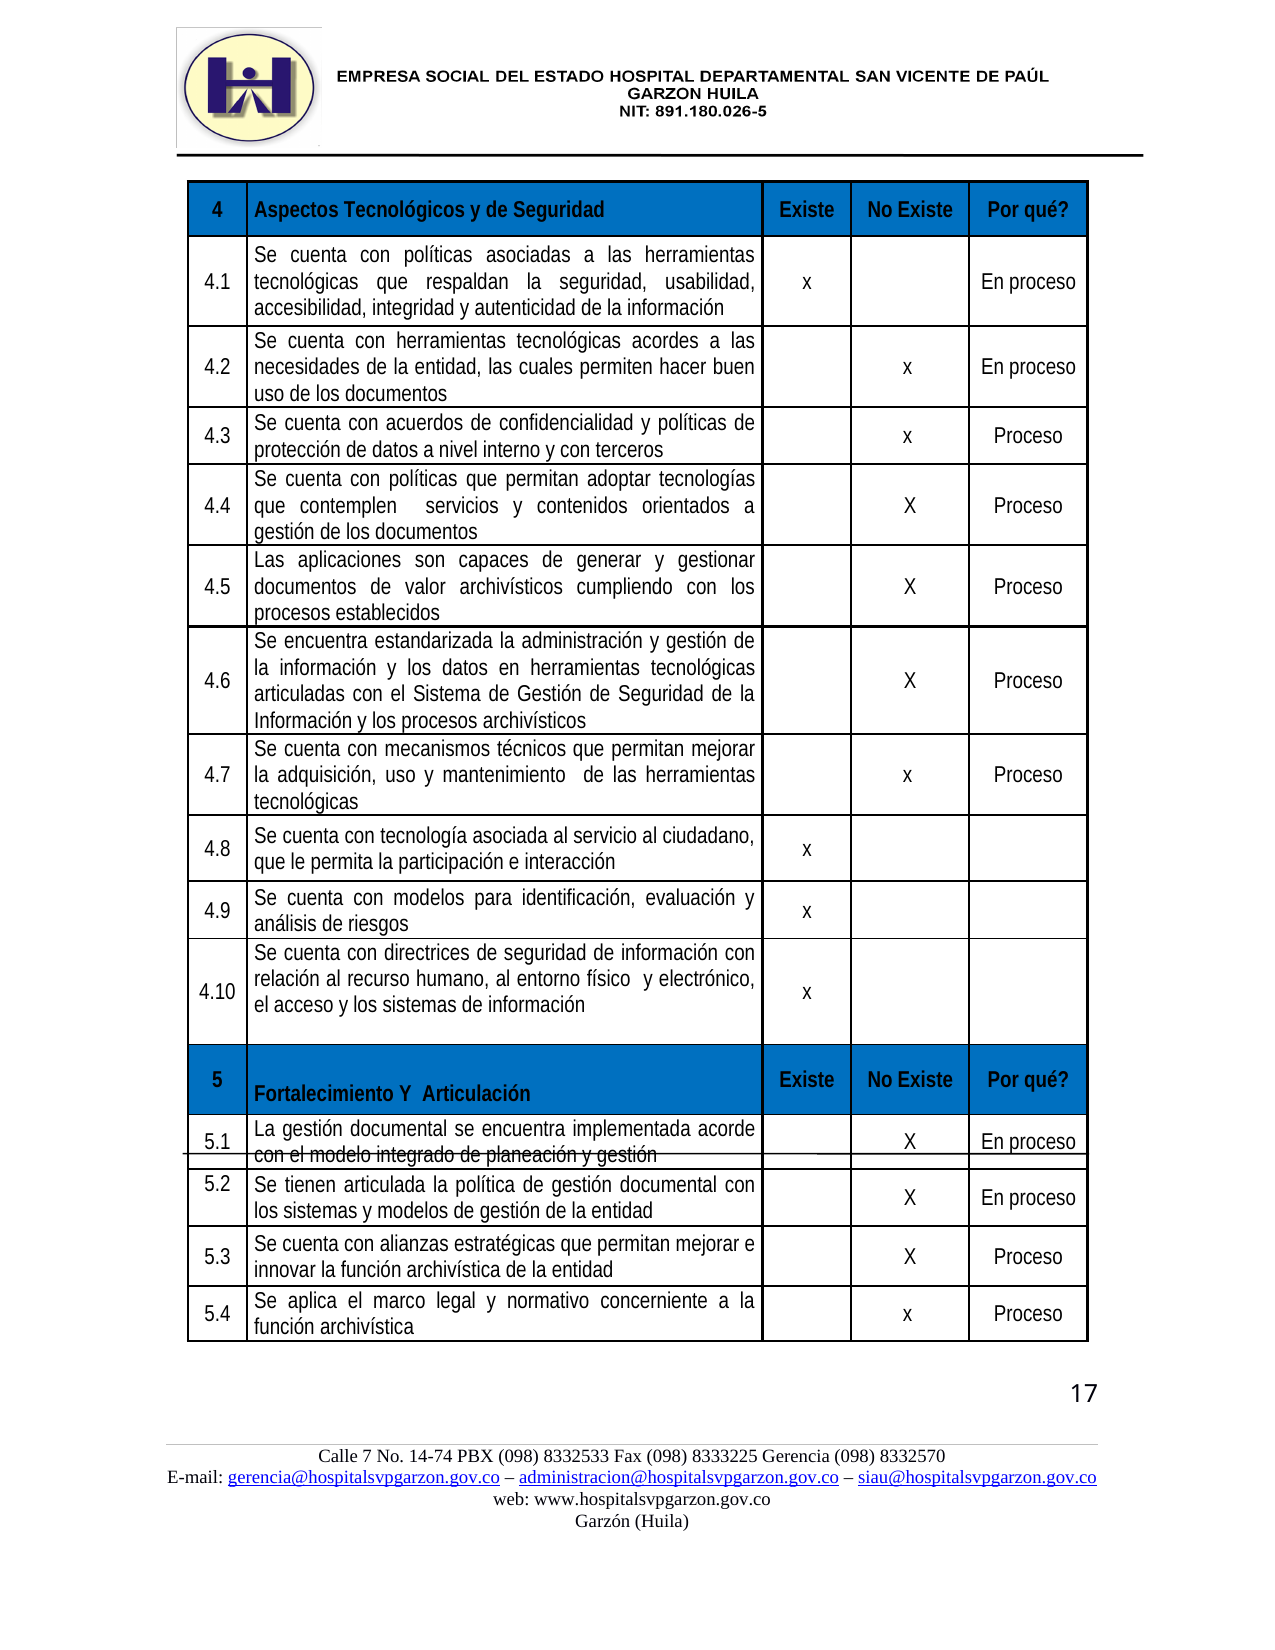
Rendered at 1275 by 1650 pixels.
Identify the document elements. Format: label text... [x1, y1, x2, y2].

table_cell [764, 1227, 850, 1285]
table_cell [970, 816, 1086, 880]
table_cell [764, 1170, 850, 1225]
table_cell [764, 1115, 850, 1152]
table_cell X [852, 1170, 968, 1225]
table_cell Fortalecimiento Y Articulación [248, 1045, 761, 1114]
table_cell 4.2 [189, 327, 246, 406]
table_cell X [852, 1155, 968, 1168]
table_cell 4.1 [189, 237, 246, 325]
table_cell X [852, 546, 968, 625]
table_cell x [764, 939, 850, 1044]
table_cell 5.4 [189, 1287, 246, 1339]
table_cell Se cuenta con herramientas tecnológicas acordes a las necesidades de la entidad, las cuales permiten hacer buen uso de los documentos [248, 327, 761, 406]
table_cell Se tienen articulada la política de gestión documental con los sistemas y modelos de gestión de la entidad [248, 1170, 761, 1225]
table_cell 4.5 [189, 546, 246, 625]
table_cell Proceso [970, 1287, 1086, 1339]
table_cell Se cuenta con alianzas estratégicas que permitan mejorar e innovar la función archivística de la entidad [248, 1227, 761, 1285]
table_cell La gestión documental se encuentra implementada acorde con el modelo integrado de planeación y gestión [248, 1155, 761, 1168]
table_cell 4.10 [189, 939, 246, 1044]
table_cell [852, 939, 968, 1044]
table_cell Se aplica el marco legal y normativo concerniente a la función archivística [248, 1287, 761, 1339]
table_cell x [852, 1287, 968, 1339]
table_cell Las aplicaciones son capaces de generar y gestionar documentos de valor archivísticos cumpliendo con los procesos establecidos [248, 546, 761, 625]
table_cell [970, 939, 1086, 1044]
table_cell x [852, 327, 968, 406]
table_cell Proceso [970, 546, 1086, 625]
table_cell [852, 237, 968, 325]
table_cell Aspectos Tecnológicos y de Seguridad [248, 183, 761, 235]
table_cell x [852, 735, 968, 814]
table_cell En proceso [970, 237, 1086, 325]
table_cell x [764, 816, 850, 880]
table_cell Por qué? [970, 1045, 1086, 1114]
table_cell [764, 735, 850, 814]
table_cell X [852, 628, 968, 733]
table_cell Existe [764, 183, 850, 235]
table_cell Se cuenta con mecanismos técnicos que permitan mejorar la adquisición, uso y mantenimiento de las herramientas tecnológicas [248, 735, 761, 814]
table_cell En proceso [970, 1170, 1086, 1225]
table_cell [852, 816, 968, 880]
table_cell 5.3 [189, 1227, 246, 1285]
table_cell x [764, 882, 850, 938]
table_cell 5 [189, 1045, 246, 1114]
table_cell [764, 628, 850, 733]
table_cell x [852, 408, 968, 463]
table_cell [764, 327, 850, 406]
table_cell La gestión documental se encuentra implementada acorde con el modelo integrado de planeación y gestión [248, 1115, 761, 1152]
table_cell No Existe [852, 1045, 968, 1114]
table_cell Proceso [970, 628, 1086, 733]
table_cell Por qué? [970, 183, 1086, 235]
table_cell Se cuenta con acuerdos de confidencialidad y políticas de protección de datos a nivel interno y con terceros [248, 408, 761, 463]
table_cell Se cuenta con directrices de seguridad de información con relación al recurso humano, al entorno físico y electrónico, el acceso y los sistemas de información [248, 939, 761, 1044]
table_cell 5.1 [189, 1155, 246, 1168]
table_cell x [764, 237, 850, 325]
table_cell 4.4 [189, 465, 246, 544]
table_cell [764, 1155, 850, 1168]
table_cell 4.7 [189, 735, 246, 814]
table_cell [970, 882, 1086, 938]
table_cell Proceso [970, 465, 1086, 544]
table_cell X [852, 465, 968, 544]
table_cell Proceso [970, 735, 1086, 814]
table_cell Se cuenta con tecnología asociada al servicio al ciudadano, que le permita la participación e interacción [248, 816, 761, 880]
table_cell [764, 408, 850, 463]
table_cell Se cuenta con políticas que permitan adoptar tecnologías que contemplen servicios y contenidos orientados a gestión de los documentos [248, 465, 761, 544]
table_cell Proceso [970, 1227, 1086, 1285]
table_cell 4.6 [189, 628, 246, 733]
table_cell 4 [189, 183, 246, 235]
table_cell 4.3 [189, 408, 246, 463]
table_cell Proceso [970, 408, 1086, 463]
table_cell En proceso [970, 1155, 1086, 1168]
table_cell Se cuenta con políticas asociadas a las herramientas tecnológicas que respaldan la seguridad, usabilidad, accesibilidad, integridad y autenticidad de la información [248, 237, 761, 325]
table_cell 4.9 [189, 882, 246, 938]
table_cell 4.8 [189, 816, 246, 880]
table_cell [852, 882, 968, 938]
table_cell En proceso [970, 327, 1086, 406]
table_cell 5.1 [189, 1115, 246, 1152]
table_cell Se cuenta con modelos para identificación, evaluación y análisis de riesgos [248, 882, 761, 938]
table_cell [764, 465, 850, 544]
table_cell [764, 1287, 850, 1339]
table_cell X [852, 1115, 968, 1152]
table_cell En proceso [970, 1115, 1086, 1152]
table_cell Se encuentra estandarizada la administración y gestión de la información y los datos en herramientas tecnológicas articuladas con el Sistema de Gestión de Seguridad de la Información y los procesos archivísticos [248, 628, 761, 733]
table_cell X [852, 1227, 968, 1285]
table_cell No Existe [852, 183, 968, 235]
table_cell Existe [764, 1045, 850, 1114]
table_cell [764, 546, 850, 625]
table_cell 5.2 [189, 1170, 246, 1225]
